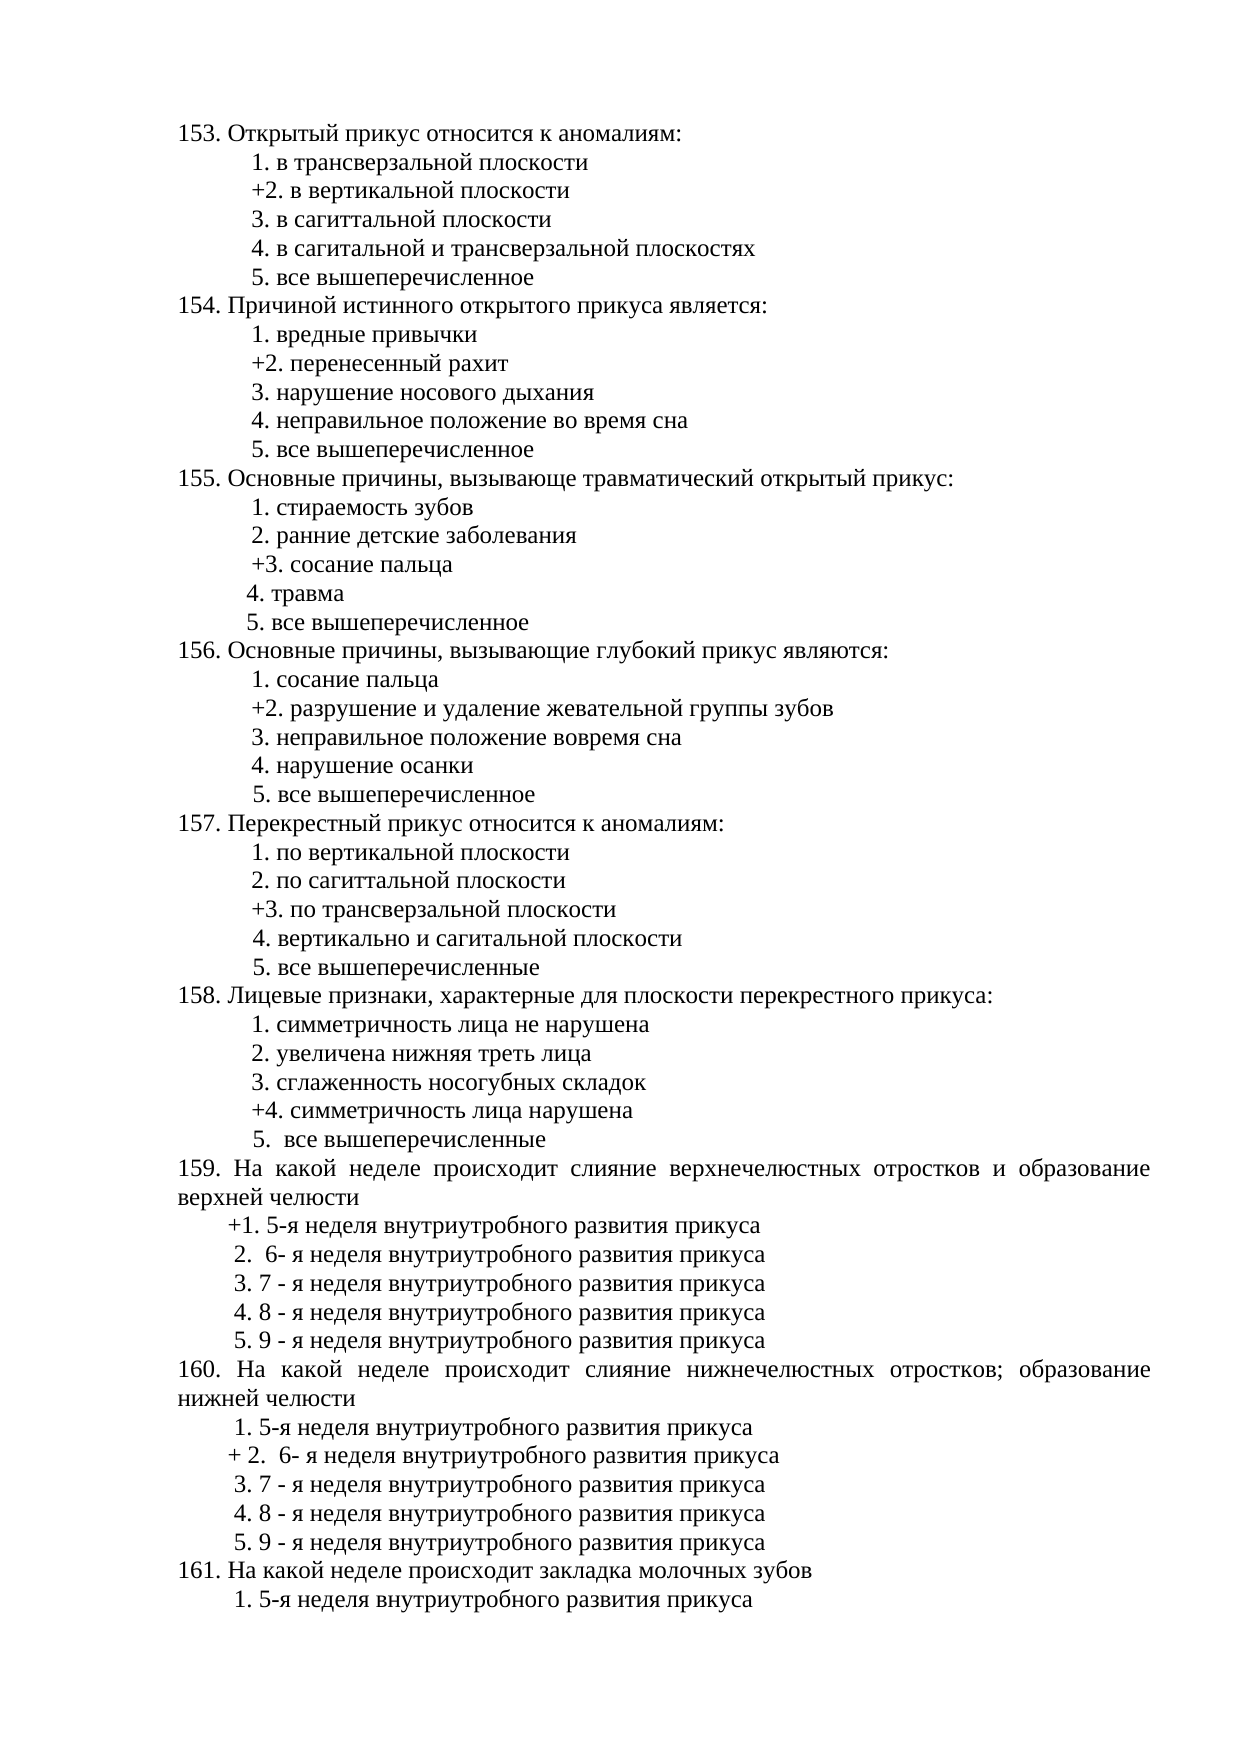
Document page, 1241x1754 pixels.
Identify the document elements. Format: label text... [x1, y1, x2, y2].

text 5. все вышеперечисленное [177, 607, 1152, 636]
text 3. неправильное положение вовремя сна [177, 722, 1152, 751]
text 5. все вышеперечисленные [177, 1124, 1152, 1153]
text + 2. 6- я неделя внутриутробного развития прикуса [177, 1441, 1152, 1469]
text +2. разрушение и удаление жевательной группы зубов [177, 693, 1152, 722]
text 154. Причиной истинного открытого прикуса является: [177, 291, 1152, 319]
text +2. в вертикальной плоскости [251, 176, 1152, 204]
text 160. На какой неделе происходит слияние нижнечелюстных отростков; образование нижней челюсти [177, 1354, 1152, 1412]
text 157. Перекрестный прикус относится к аномалиям: [177, 808, 1152, 837]
text 3. нарушение носового дыхания [251, 377, 1152, 406]
text +3. сосание пальца [251, 549, 1152, 578]
text 161. На какой неделе происходит закладка молочных зубов [177, 1556, 1152, 1584]
text 2. увеличена нижняя треть лица [177, 1038, 1152, 1067]
text 2. ранние детские заболевания [251, 521, 1152, 549]
text 153. Открытый прикус относится к аномалиям: [177, 118, 1152, 147]
text 1. вредные привычки [251, 319, 1152, 348]
text 2. по сагиттальной плоскости [177, 866, 1152, 894]
text 1. стираемость зубов [251, 492, 1152, 521]
text 5. все вышеперечисленное [177, 779, 1152, 808]
text 3. в сагиттальной плоскости [251, 204, 1152, 233]
text 2. 6- я неделя внутриутробного развития прикуса [177, 1239, 1152, 1268]
text 4. в сагитальной и трансверзальной плоскостях [251, 233, 1152, 262]
text 4. вертикально и сагитальной плоскости [177, 923, 1152, 952]
text 1. в трансверзальной плоскости [251, 147, 1152, 176]
text 1. симметричность лица не нарушена [177, 1009, 1152, 1038]
text 5. 9 - я неделя внутриутробного развития прикуса [177, 1326, 1152, 1354]
text +2. перенесенный рахит [251, 348, 1152, 377]
text 1. 5-я неделя внутриутробного развития прикуса [177, 1584, 1152, 1613]
text 156. Основные причины, вызывающие глубокий прикус являются: [177, 636, 1152, 664]
text +3. по трансверзальной плоскости [177, 894, 1152, 923]
text 4. травма [177, 578, 1152, 607]
text 159. На какой неделе происходит слияние верхнечелюстных отростков и образование верхней челюсти [177, 1153, 1152, 1211]
text 4. 8 - я неделя внутриутробного развития прикуса [177, 1297, 1152, 1326]
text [177, 1527, 1152, 1556]
text +1. 5-я неделя внутриутробного развития прикуса [177, 1211, 1152, 1239]
text 3. сглаженность носогубных складок [177, 1067, 1152, 1096]
text +4. симметричность лица нарушена [177, 1096, 1152, 1124]
text 3. 7 - я неделя внутриутробного развития прикуса [177, 1469, 1152, 1498]
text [177, 1498, 1152, 1527]
text 3. 7 - я неделя внутриутробного развития прикуса [177, 1268, 1152, 1297]
text 4. неправильное положение во время сна [251, 406, 1152, 434]
text 158. Лицевые признаки, характерные для плоскости перекрестного прикуса: [177, 981, 1152, 1009]
text 1. 5-я неделя внутриутробного развития прикуса [177, 1412, 1152, 1441]
text 1. сосание пальца [177, 664, 1152, 693]
text 4. нарушение осанки [177, 751, 1152, 779]
text 5. все вышеперечисленное [251, 262, 1152, 291]
text 1. по вертикальной плоскости [177, 837, 1152, 866]
text 155. Основные причины, вызывающе травматический открытый прикус: [177, 463, 1152, 492]
text 5. все вышеперечисленные [177, 952, 1152, 981]
text 5. все вышеперечисленное [251, 434, 1152, 463]
